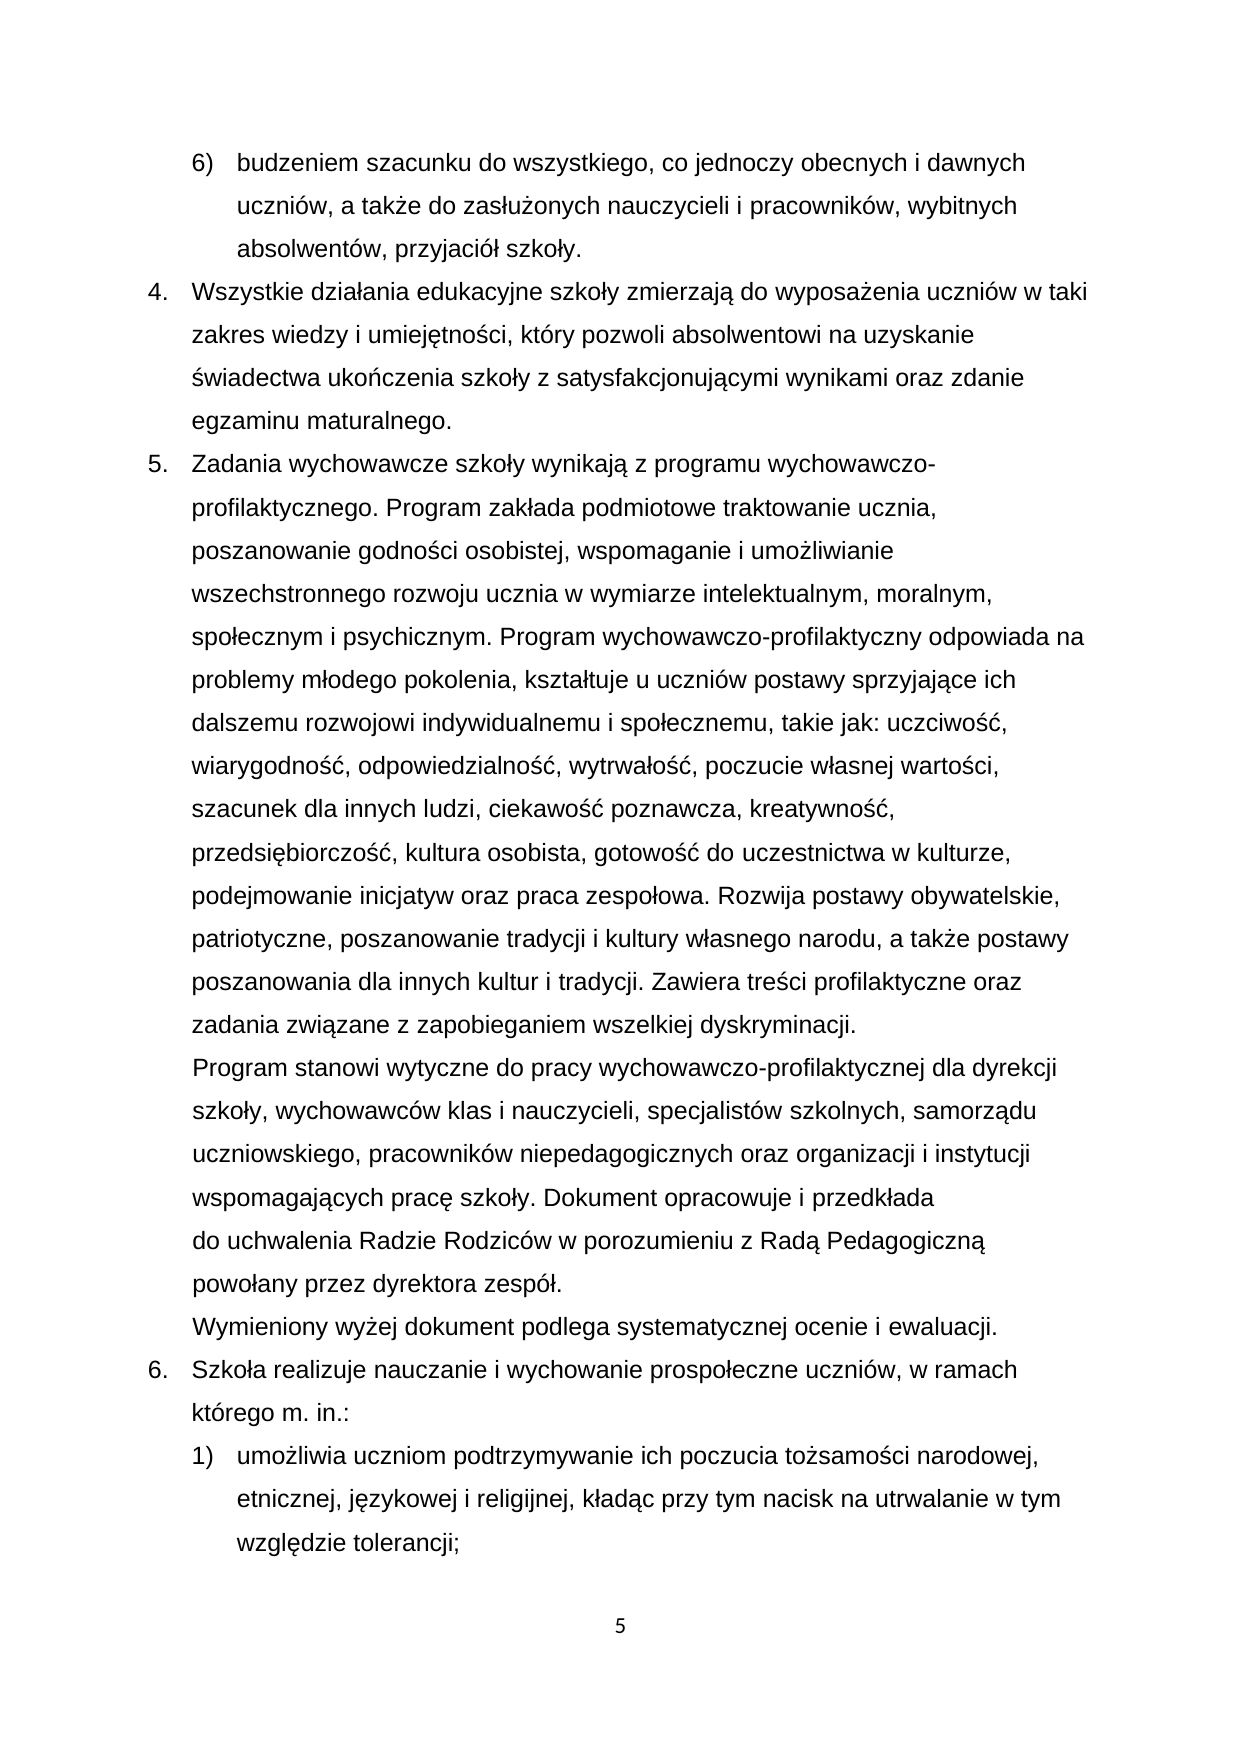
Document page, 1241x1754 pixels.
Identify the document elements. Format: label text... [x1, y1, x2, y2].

text Wymieniony wyżej dokument podlega systematycznej ocenie i ewaluacji. [192, 1312, 1093, 1341]
list Szkoła realizuje nauczanie i wychowanie prospołeczne uczniów, w ramach którego m. in.: [148, 1355, 1093, 1427]
list Zadania wychowawcze szkoły wynikają z programu wychowawczo-profilaktycznego. Program zakłada podmiotowe traktowanie ucznia, poszanowanie godności osobistej, wspomaganie i umożliwianie wszechstronnego rozwoju ucznia w wymiarze intelektualnym, moralnym, społecznym i psychicznym. Program wychowawczo-profilaktyczny odpowiada na problemy młodego pokolenia, kształtuje u uczniów postawy sprzyjające ich dalszemu rozwojowi indywidualnemu i społecznemu, takie jak: uczciwość, wiarygodność, odpowiedzialność, wytrwałość, poczucie własnej wartości, szacunek dla innych ludzi, ciekawość poznawcza, kreatywność, przedsiębiorczość, kultura osobista, gotowość do uczestnictwa w kulturze, podejmowanie inicjatyw oraz praca zespołowa. Rozwija postawy obywatelskie, patriotyczne, poszanowanie tradycji i kultury własnego narodu, a także postawy poszanowania dla innych kultur i tradycji. Zawiera treści profilaktyczne oraz zadania związane z zapobieganiem wszelkiej dyskryminacji. [148, 449, 1093, 1039]
list umożliwia uczniom podtrzymywanie ich poczucia tożsamości narodowej, etnicznej, językowej i religijnej, kładąc przy tym nacisk na utrwalanie w tym względzie tolerancji; [191, 1441, 1093, 1556]
text Program stanowi wytyczne do pracy wychowawczo-profilaktycznej dla dyrekcji szkoły, wychowawców klas i nauczycieli, specjalistów szkolnych, samorządu uczniowskiego, pracowników niepedagogicznych oraz organizacji i instytucji wspomagających pracę szkoły. Dokument opracowuje i przedkłada do uchwalenia Radzie Rodziców w porozumieniu z Radą Pedagogiczną powołany przez dyrektora zespół. [192, 1053, 1093, 1298]
list budzeniem szacunku do wszystkiego, co jednoczy obecnych i dawnych uczniów, a także do zasłużonych nauczycieli i pracowników, wybitnych absolwentów, przyjaciół szkoły. [191, 148, 1093, 263]
list Wszystkie działania edukacyjne szkoły zmierzają do wyposażenia uczniów w taki zakres wiedzy i umiejętności, który pozwoli absolwentowi na uzyskanie świadectwa ukończenia szkoły z satysfakcjonującymi wynikami oraz zdanie egzaminu maturalnego. [148, 277, 1093, 435]
